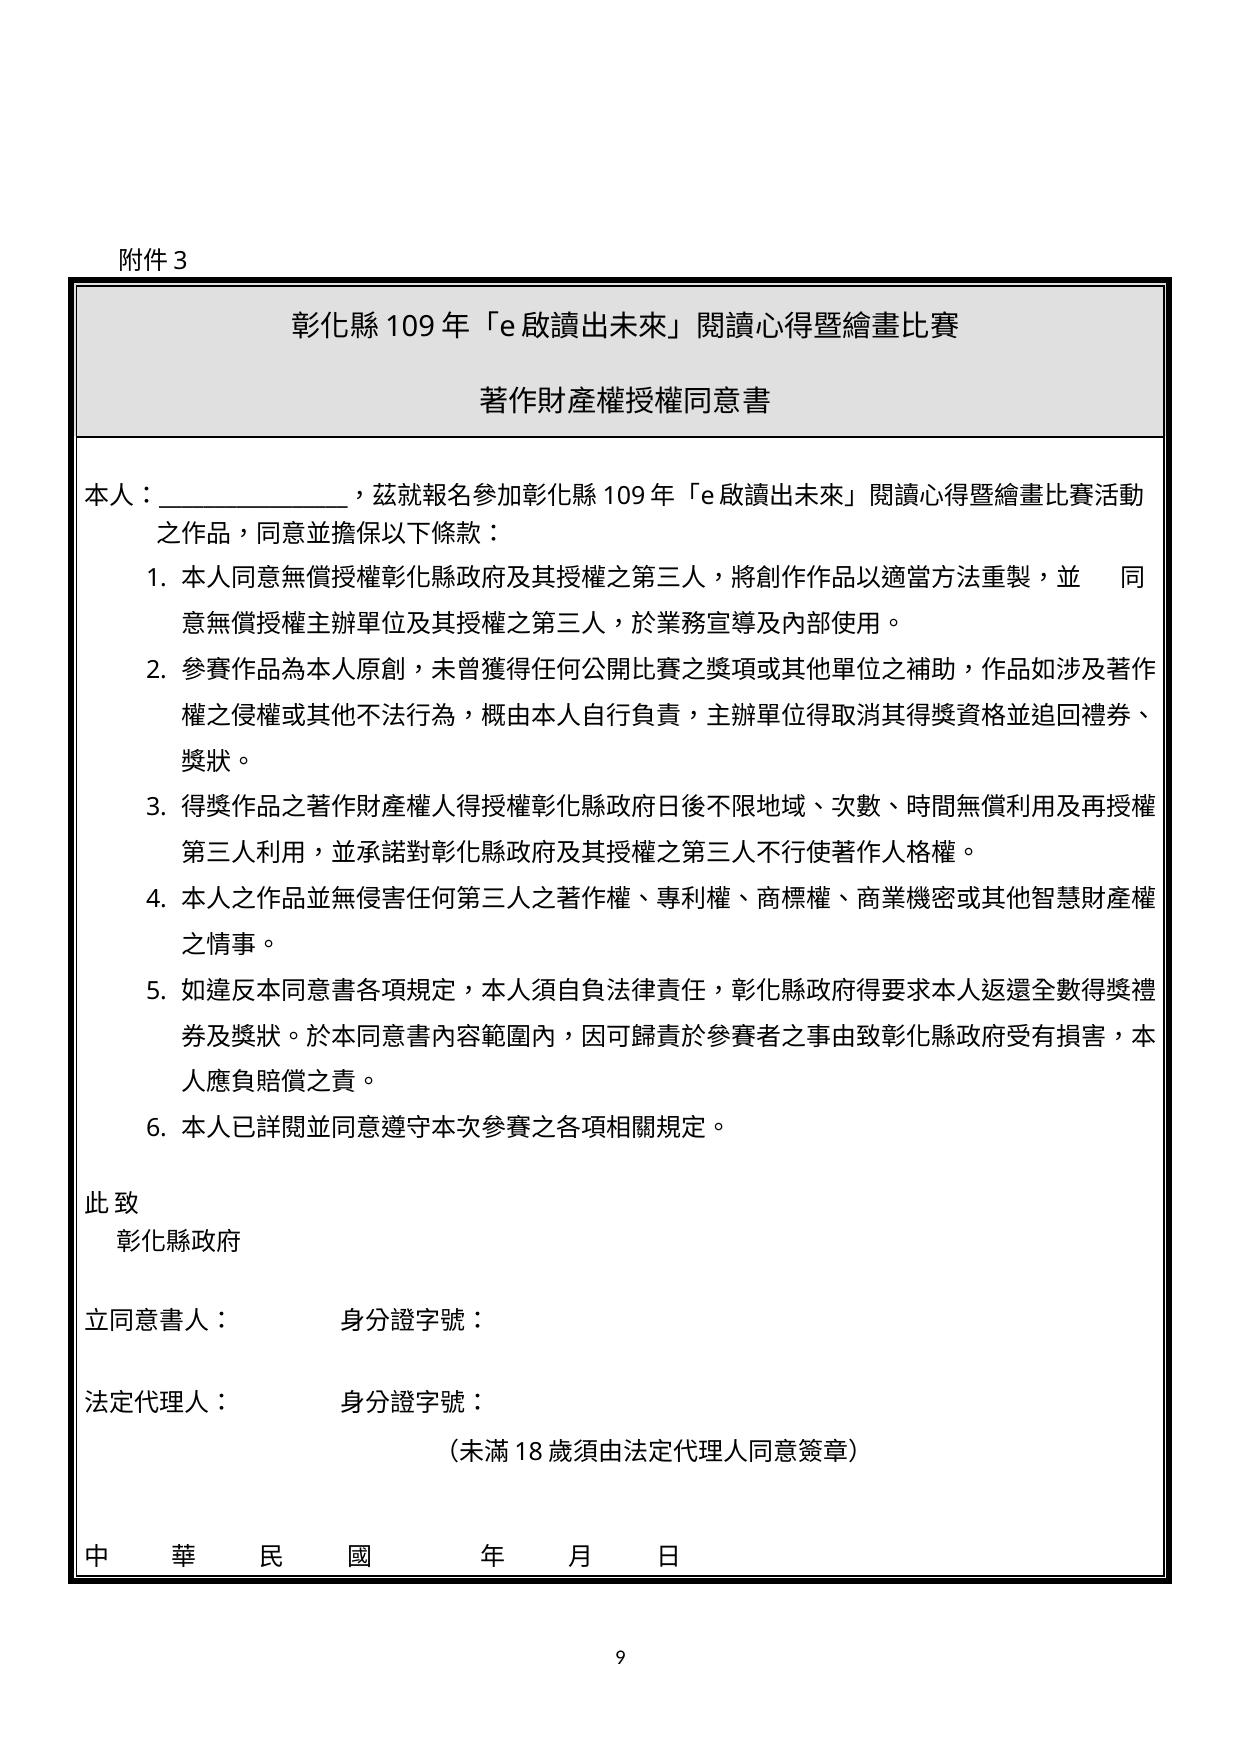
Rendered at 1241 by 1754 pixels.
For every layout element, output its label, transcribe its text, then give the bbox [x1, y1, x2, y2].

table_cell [77, 438, 1163, 1575]
table_header 彰化縣109年「e啟讀出未來」閱讀心得暨繪畫比賽 著作財產權授權同意書 [77, 287, 1163, 436]
text 附件3 [118, 239, 1122, 277]
